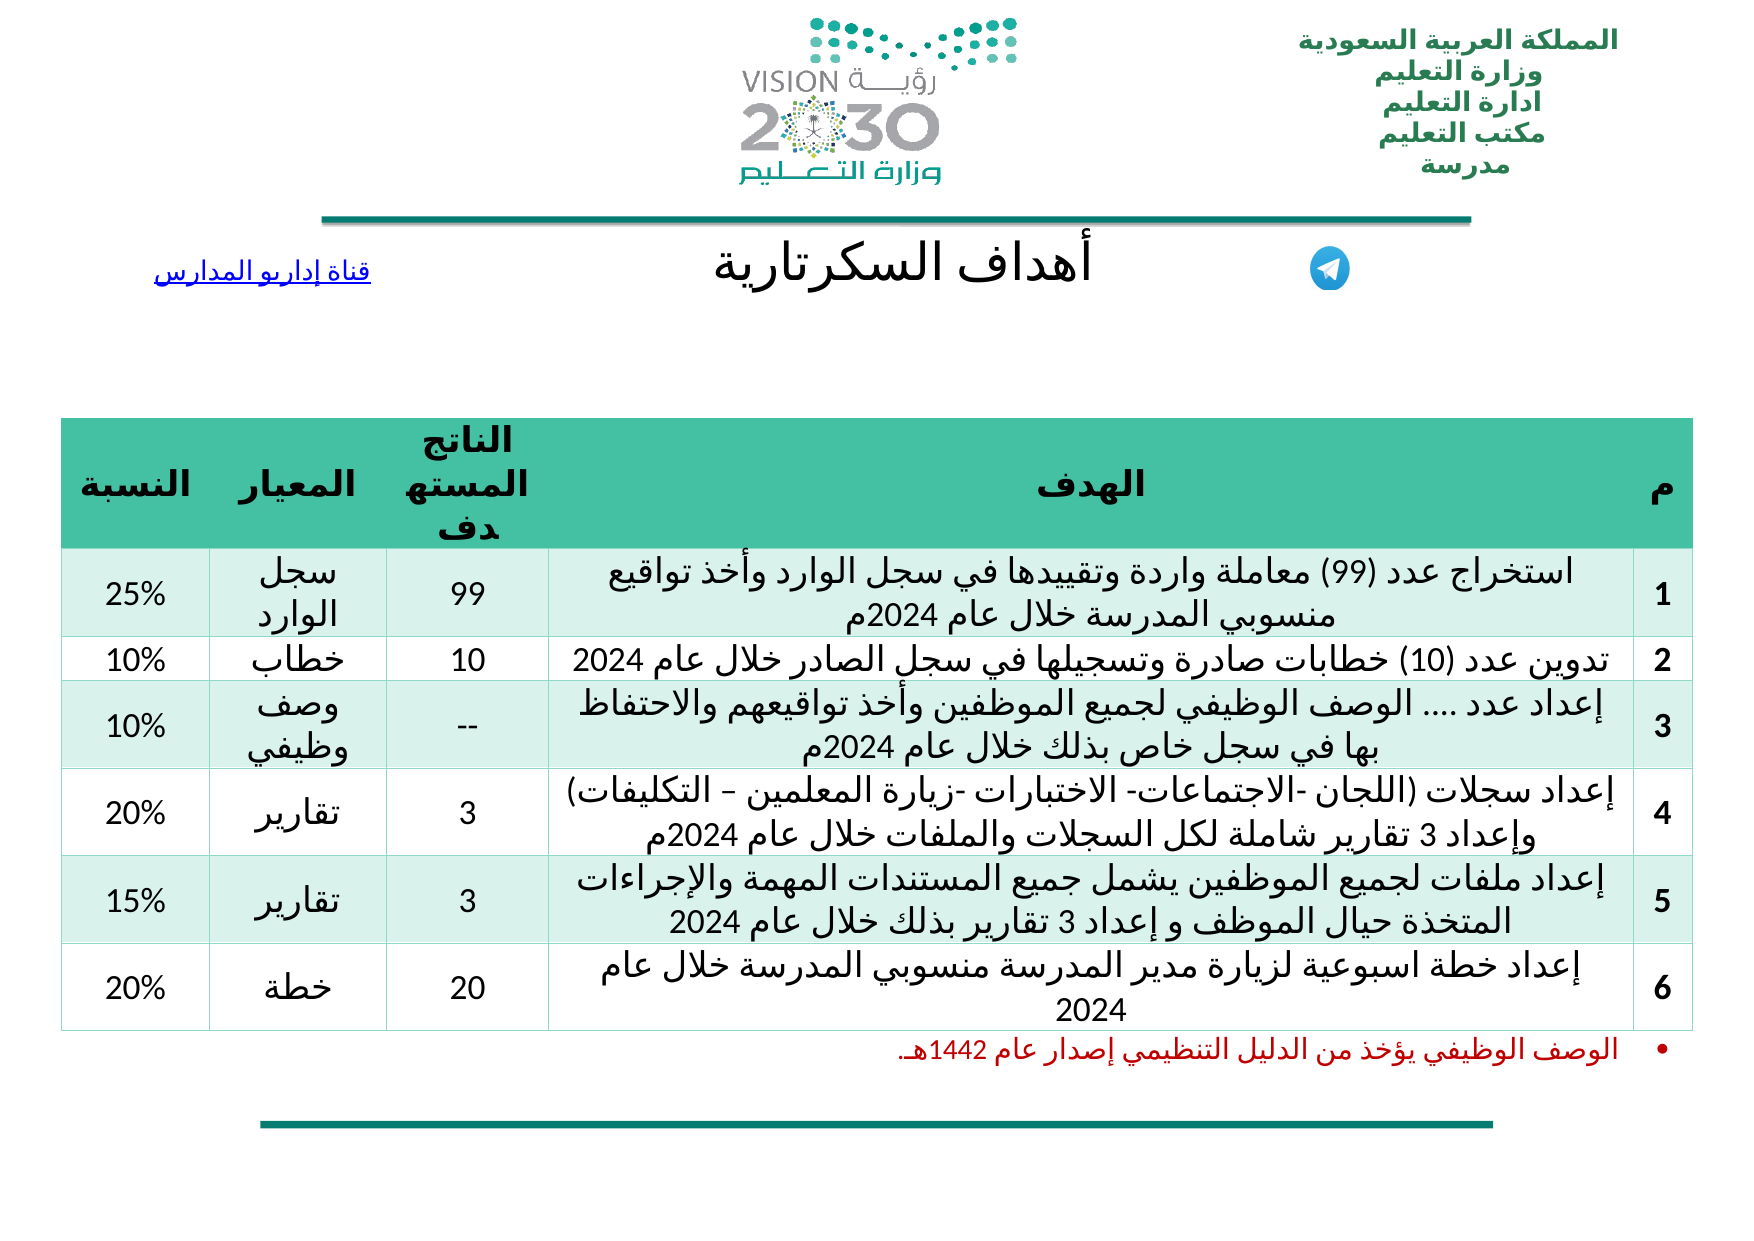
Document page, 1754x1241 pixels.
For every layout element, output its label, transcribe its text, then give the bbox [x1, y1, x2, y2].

table_cell 4 [1634, 769, 1692, 855]
table_header النسبة [62, 419, 209, 548]
table_header م [1634, 419, 1692, 548]
picture [1308, 244, 1352, 290]
table_header الناتج المستهدف [387, 419, 548, 548]
table_cell استخراج عدد (99) معاملة واردة وتقييدها في سجل الوارد وأخذ تواقيع منسوبي المدرسة خلال عام 2024م [549, 549, 1633, 636]
list الوصف الوظيفي يؤخذ من الدليل التنظيمي إصدار عام 1442هـ. [59, 1031, 1657, 1067]
table_cell 20 [387, 944, 548, 1030]
table_cell تقارير [210, 769, 386, 855]
table_cell تقارير [210, 856, 386, 942]
table_cell 10% [62, 637, 209, 680]
picture [730, 11, 1022, 187]
table_cell 20% [62, 769, 209, 855]
table_cell إعداد ملفات لجميع الموظفين يشمل جميع المستندات المهمة والإجراءات المتخذة حيال الموظف و إعداد 3 تقارير بذلك خلال عام 2024 [549, 856, 1633, 942]
table_header الهدف [549, 419, 1633, 548]
table_cell 25% [62, 549, 209, 636]
table_cell 10% [62, 681, 209, 767]
table_cell تدوين عدد (10) خطابات صادرة وتسجيلها في سجل الصادر خلال عام 2024 [549, 637, 1633, 680]
table_cell سجل الوارد [210, 549, 386, 636]
table_cell 5 [1634, 856, 1692, 942]
table_cell -- [387, 681, 548, 767]
table_cell خطاب [210, 637, 386, 680]
table_cell 99 [387, 549, 548, 636]
table_cell إعداد سجلات (اللجان -الاجتماعات- الاختبارات -زيارة المعلمين – التكليفات) وإعداد 3 تقارير شاملة لكل السجلات والملفات خلال عام 2024م [549, 769, 1633, 855]
table_cell 20% [62, 944, 209, 1030]
table_cell 3 [1634, 681, 1692, 767]
table_header المعيار [210, 419, 386, 548]
table_cell 3 [387, 769, 548, 855]
table_cell إعداد عدد .... الوصف الوظيفي لجميع الموظفين وأخذ تواقيعهم والاحتفاظ بها في سجل خاص بذلك خلال عام 2024م [549, 681, 1633, 767]
table_cell 10 [387, 637, 548, 680]
table_cell 6 [1634, 944, 1692, 1030]
text أهداف السكرتارية قناة إداريو المدارس [59, 230, 1695, 293]
table_cell 1 [1634, 549, 1692, 636]
table_cell إعداد خطة اسبوعية لزيارة مدير المدرسة منسوبي المدرسة خلال عام 2024 [549, 944, 1633, 1030]
table_cell وصف وظيفي [210, 681, 386, 767]
table_cell 3 [387, 856, 548, 942]
table_cell خطة [210, 944, 386, 1030]
table_cell 2 [1634, 637, 1692, 680]
table_cell 15% [62, 856, 209, 942]
